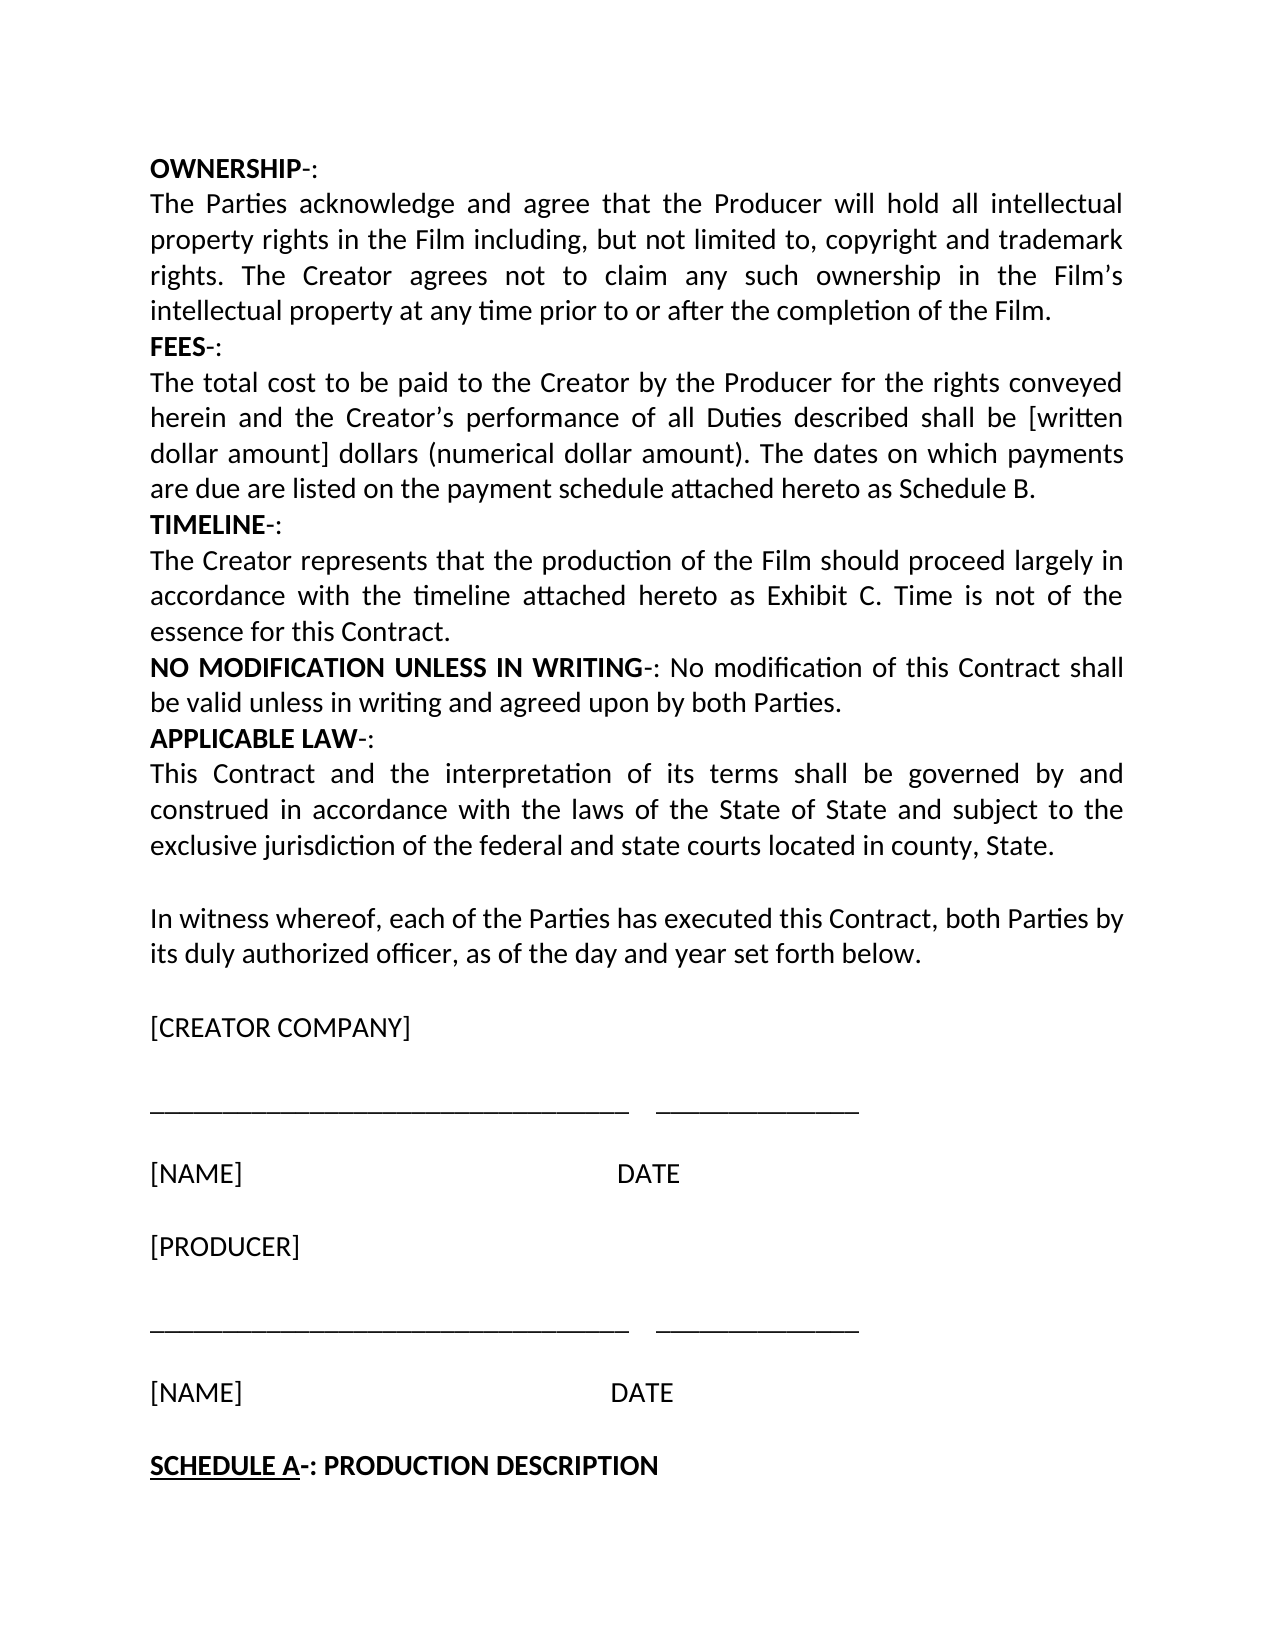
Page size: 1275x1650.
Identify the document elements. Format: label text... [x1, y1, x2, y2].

text _________________________________ ______________ [150, 1301, 1125, 1337]
text [NAME] DATE [150, 1374, 1125, 1410]
text FEES-: [150, 328, 1125, 364]
text SCHEDULE A-: PRODUCTION DESCRIPTION [150, 1447, 1125, 1483]
text The Parties acknowledge and agree that the Producer will hold all intellectual property rights in the Film including, but not limited to, copyright and trademark rights. The Creator agrees not to claim any such ownership in the Film’s intellectual property at any time prior to or after the completion of the Film. [150, 186, 1125, 328]
text [NAME] DATE [150, 1155, 1125, 1191]
text [PRODUCER] [150, 1228, 1125, 1264]
text NO MODIFICATION UNLESS IN WRITING-: No modification of this Contract shall be valid unless in writing and agreed upon by both Parties. [150, 649, 1125, 720]
text In witness whereof, each of the Parties has executed this Contract, both Parties by its duly authorized officer, as of the day and year set forth below. [150, 900, 1125, 971]
text APPLICABLE LAW-: [150, 720, 1125, 756]
text TIMELINE-: [150, 506, 1125, 542]
text The total cost to be paid to the Creator by the Producer for the rights conveyed herein and the Creator’s performance of all Duties described shall be [written dollar amount] dollars (numerical dollar amount). The dates on which payments are due are listed on the payment schedule attached hereto as Schedule B. [150, 364, 1125, 506]
text This Contract and the interpretation of its terms shall be governed by and construed in accordance with the laws of the State of State and subject to the exclusive jurisdiction of the federal and state courts located in county, State. [150, 756, 1125, 862]
text OWNERSHIP-: [150, 150, 1125, 186]
text The Creator represents that the production of the Film should proceed largely in accordance with the timeline attached hereto as Exhibit C. Time is not of the essence for this Contract. [150, 542, 1125, 649]
text _________________________________ ______________ [150, 1082, 1125, 1117]
text [CREATOR COMPANY] [150, 1009, 1125, 1044]
